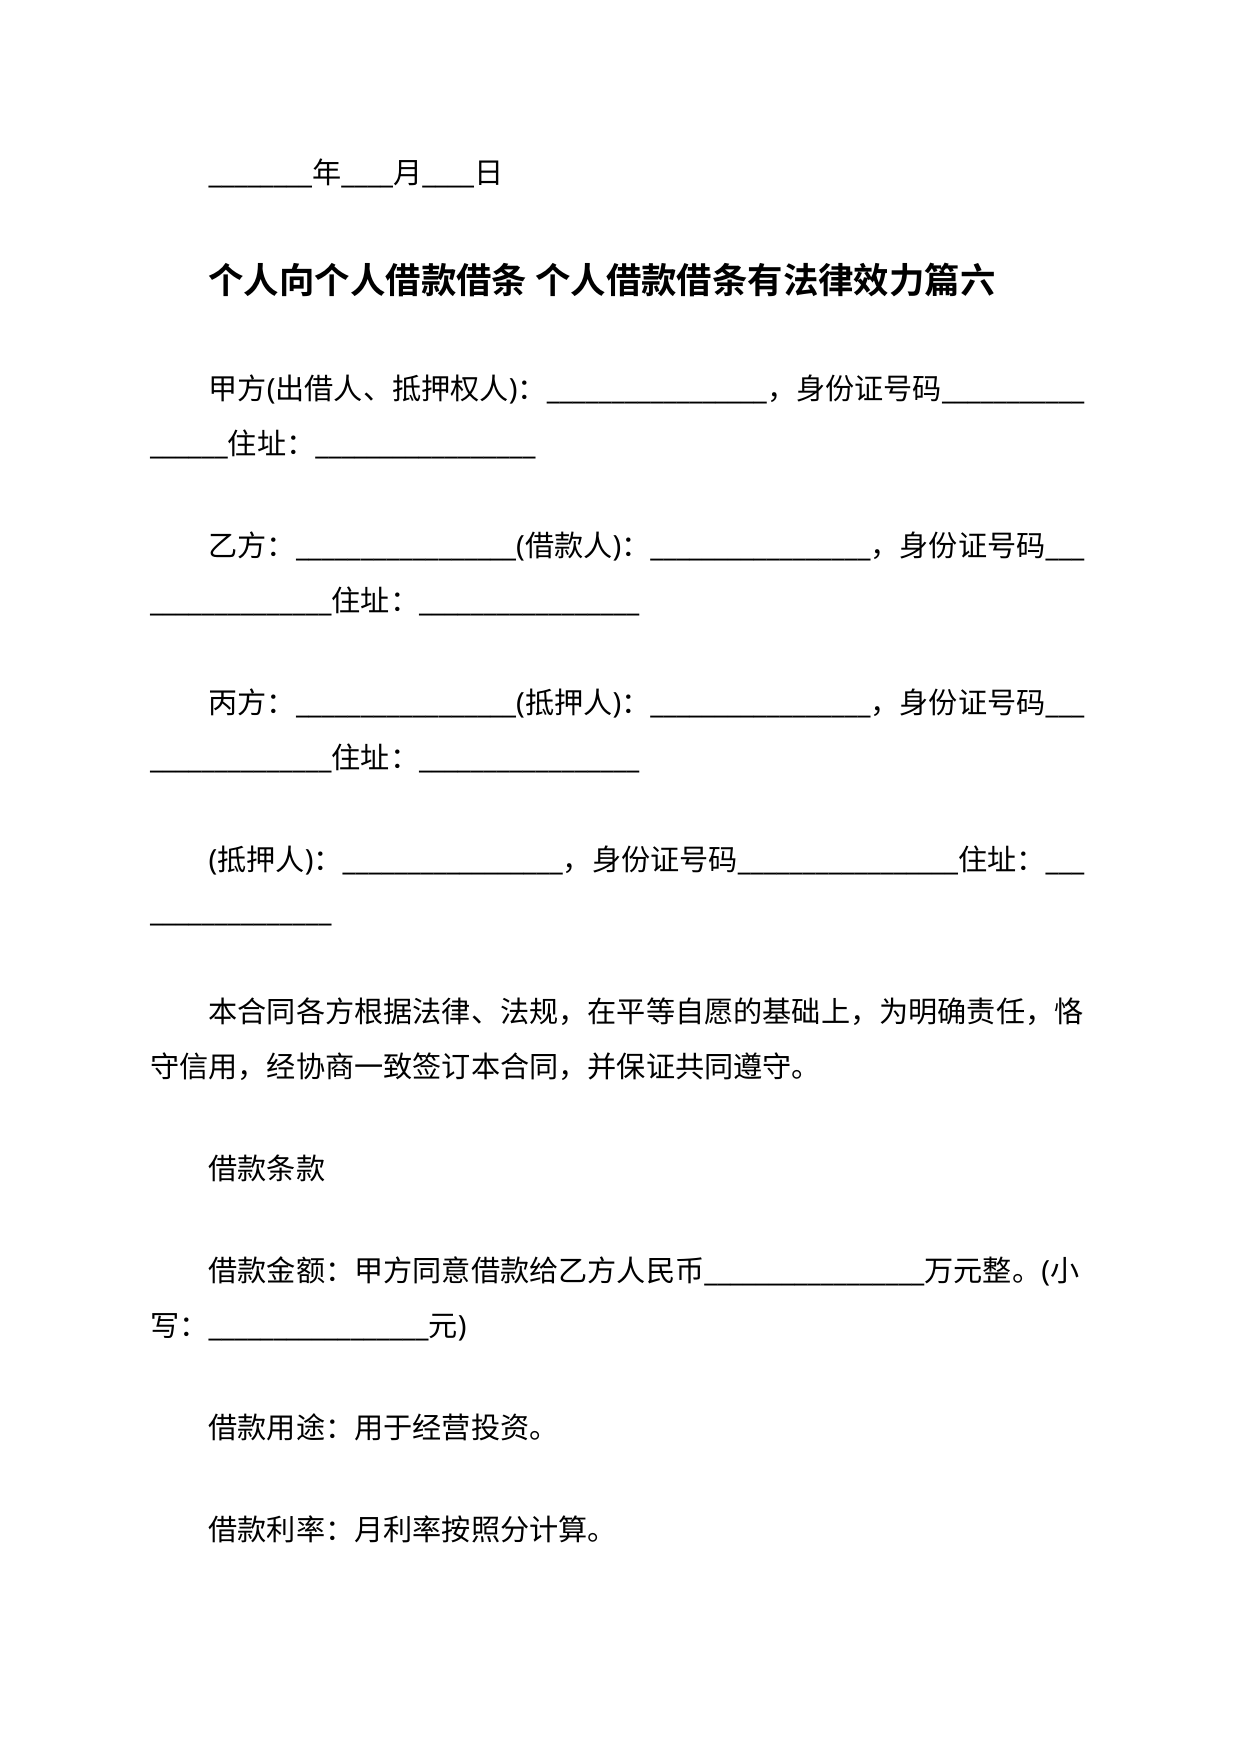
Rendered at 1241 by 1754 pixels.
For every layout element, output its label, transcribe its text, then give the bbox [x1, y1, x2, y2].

text 甲方(出借人、抵押权人)：_________________，身份证号码_________________住址：_________________ [150, 365, 1090, 463]
text 个人向个人借款借条 个人借款借条有法律效力篇六 [150, 252, 1090, 303]
text 本合同各方根据法律、法规，在平等自愿的基础上，为明确责任，恪守信用，经协商一致签订本合同，并保证共同遵守。 [150, 989, 1090, 1086]
text (抵押人)：_________________，身份证号码_________________住址：_________________ [150, 836, 1090, 930]
text 借款利率：月利率按照分计算。 [150, 1506, 1090, 1548]
text 借款条款 [150, 1146, 1090, 1188]
text 借款金额：甲方同意借款给乙方人民币_________________万元整。(小写：_________________元) [150, 1247, 1090, 1345]
text 乙方：_________________(借款人)：_________________，身份证号码_________________住址：_________________ [150, 522, 1090, 620]
text 借款用途：用于经营投资。 [150, 1404, 1090, 1447]
text ________年____月____日 [150, 150, 1090, 192]
text 丙方：_________________(抵押人)：_________________，身份证号码_________________住址：_________________ [150, 679, 1090, 777]
